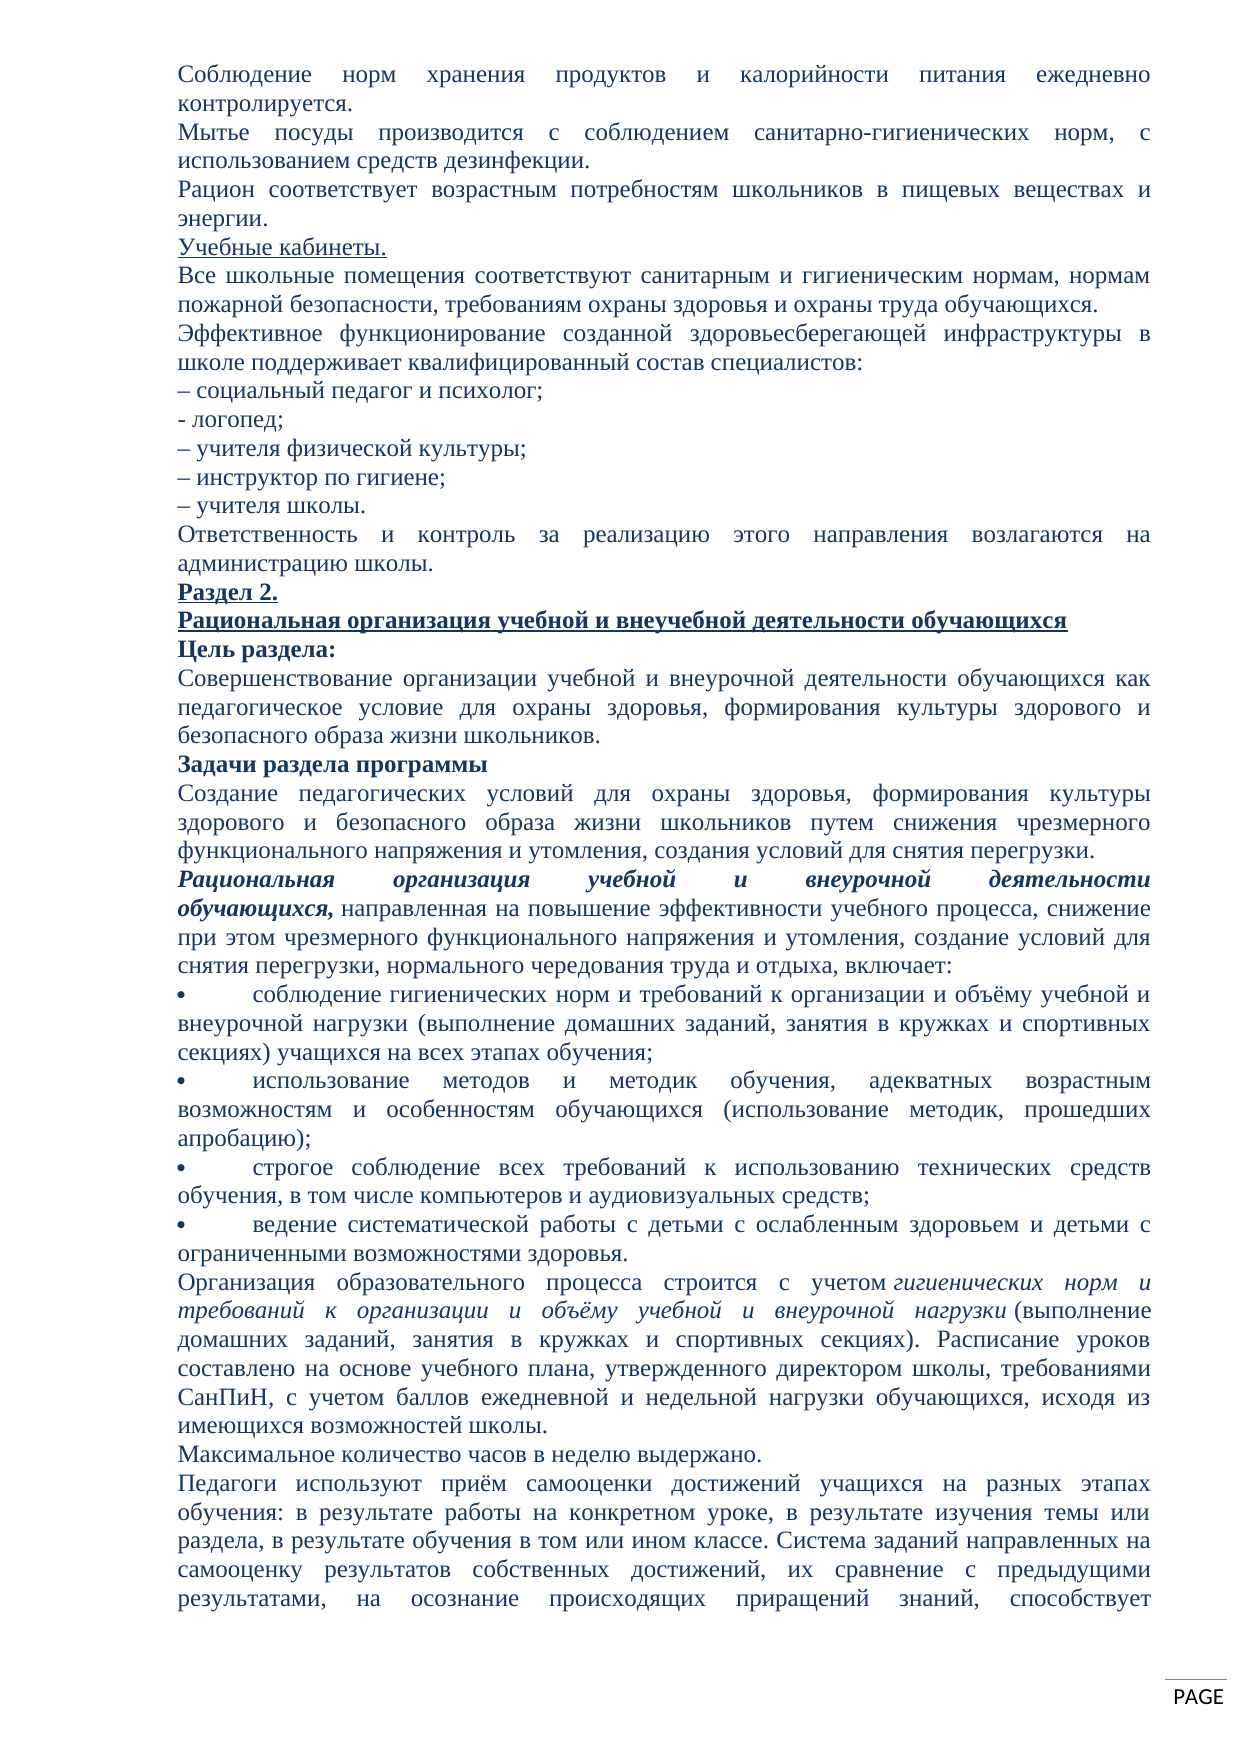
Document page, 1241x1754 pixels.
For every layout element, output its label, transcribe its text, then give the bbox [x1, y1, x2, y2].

text – инструктор по гигиене; [177, 462, 1152, 490]
text - логопед; [177, 404, 1152, 433]
list ведение систематической работы с детьми с ослабленным здоровьем и детьми с ограниченными возможностями здоровья. [177, 1209, 1152, 1267]
text Задачи раздела программы [177, 749, 1152, 778]
text Создание педагогических условий для охраны здоровья, формирования культуры здорового и безопасного образа жизни школьников путем снижения чрезмерного функционального напряжения и утомления, создания условий для снятия перегрузки. [177, 778, 1152, 864]
text Рациональная организация учебной и внеурочной деятельности обучающихся, направленная на повышение эффективности учебного процесса, снижение при этом чрезмерного функционального напряжения и утомления, создание условий для снятия перегрузки, нормального чередования труда и отдыха, включает: [177, 864, 1152, 979]
text Организация образовательного процесса строится с учетом гигиенических норм и требований к организации и объёму учебной и внеурочной нагрузки (выполнение домашних заданий, занятия в кружках и спортивных секциях). Расписание уроков составлено на основе учебного плана, утвержденного директором школы, требованиями СанПиН, с учетом баллов ежедневной и недельной нагрузки обучающихся, исходя из имеющихся возможностей школы. [177, 1267, 1152, 1439]
text Рацион соответствует возрастным потребностям школьников в пищевых веществах и энергии. [177, 174, 1152, 232]
text Максимальное количество часов в неделю выдержано. [177, 1439, 1152, 1468]
text Совершенствование организации учебной и внеурочной деятельности обучающихся как педагогическое условие для охраны здоровья, формирования культуры здорового и безопасного образа жизни школьников. [177, 663, 1152, 749]
list соблюдение гигиенических норм и требований к организации и объёму учебной и внеурочной нагрузки (выполнение домашних заданий, занятия в кружках и спортивных секциях) учащихся на всех этапах обучения; [177, 979, 1152, 1065]
text Мытье посуды производится с соблюдением санитарно-гигиенических норм, с использованием средств дезинфекции. [177, 117, 1152, 174]
text Все школьные помещения соответствуют санитарным и гигиеническим нормам, нормам пожарной безопасности, требованиям охраны здоровья и охраны труда обучающихся. [177, 260, 1152, 318]
text – учителя физической культуры; [177, 433, 1152, 462]
text Учебные кабинеты. [177, 232, 1152, 260]
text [177, 1468, 1152, 1612]
text Эффективное функционирование созданной здоровьесберегающей инфраструктуры в школе поддерживает квалифицированный состав специалистов: [177, 318, 1152, 375]
text – учителя школы. [177, 490, 1152, 519]
text Ответственность и контроль за реализацию этого направления возлагаются на администрацию школы. [177, 519, 1152, 577]
list строгое соблюдение всех требований к использованию технических средств обучения, в том числе компьютеров и аудиовизуальных средств; [177, 1152, 1152, 1209]
text Раздел 2. [177, 577, 1152, 605]
text Рациональная организация учебной и внеучебной деятельности обучающихся [177, 605, 1152, 634]
text – социальный педагог и психолог; [177, 375, 1152, 404]
list использование методов и методик обучения, адекватных возрастным возможностям и особенностям обучающихся (использование методик, прошедших апробацию); [177, 1065, 1152, 1152]
text Цель раздела: [177, 634, 1152, 663]
text Соблюдение норм хранения продуктов и калорийности питания ежедневно контролируется. [177, 59, 1152, 117]
